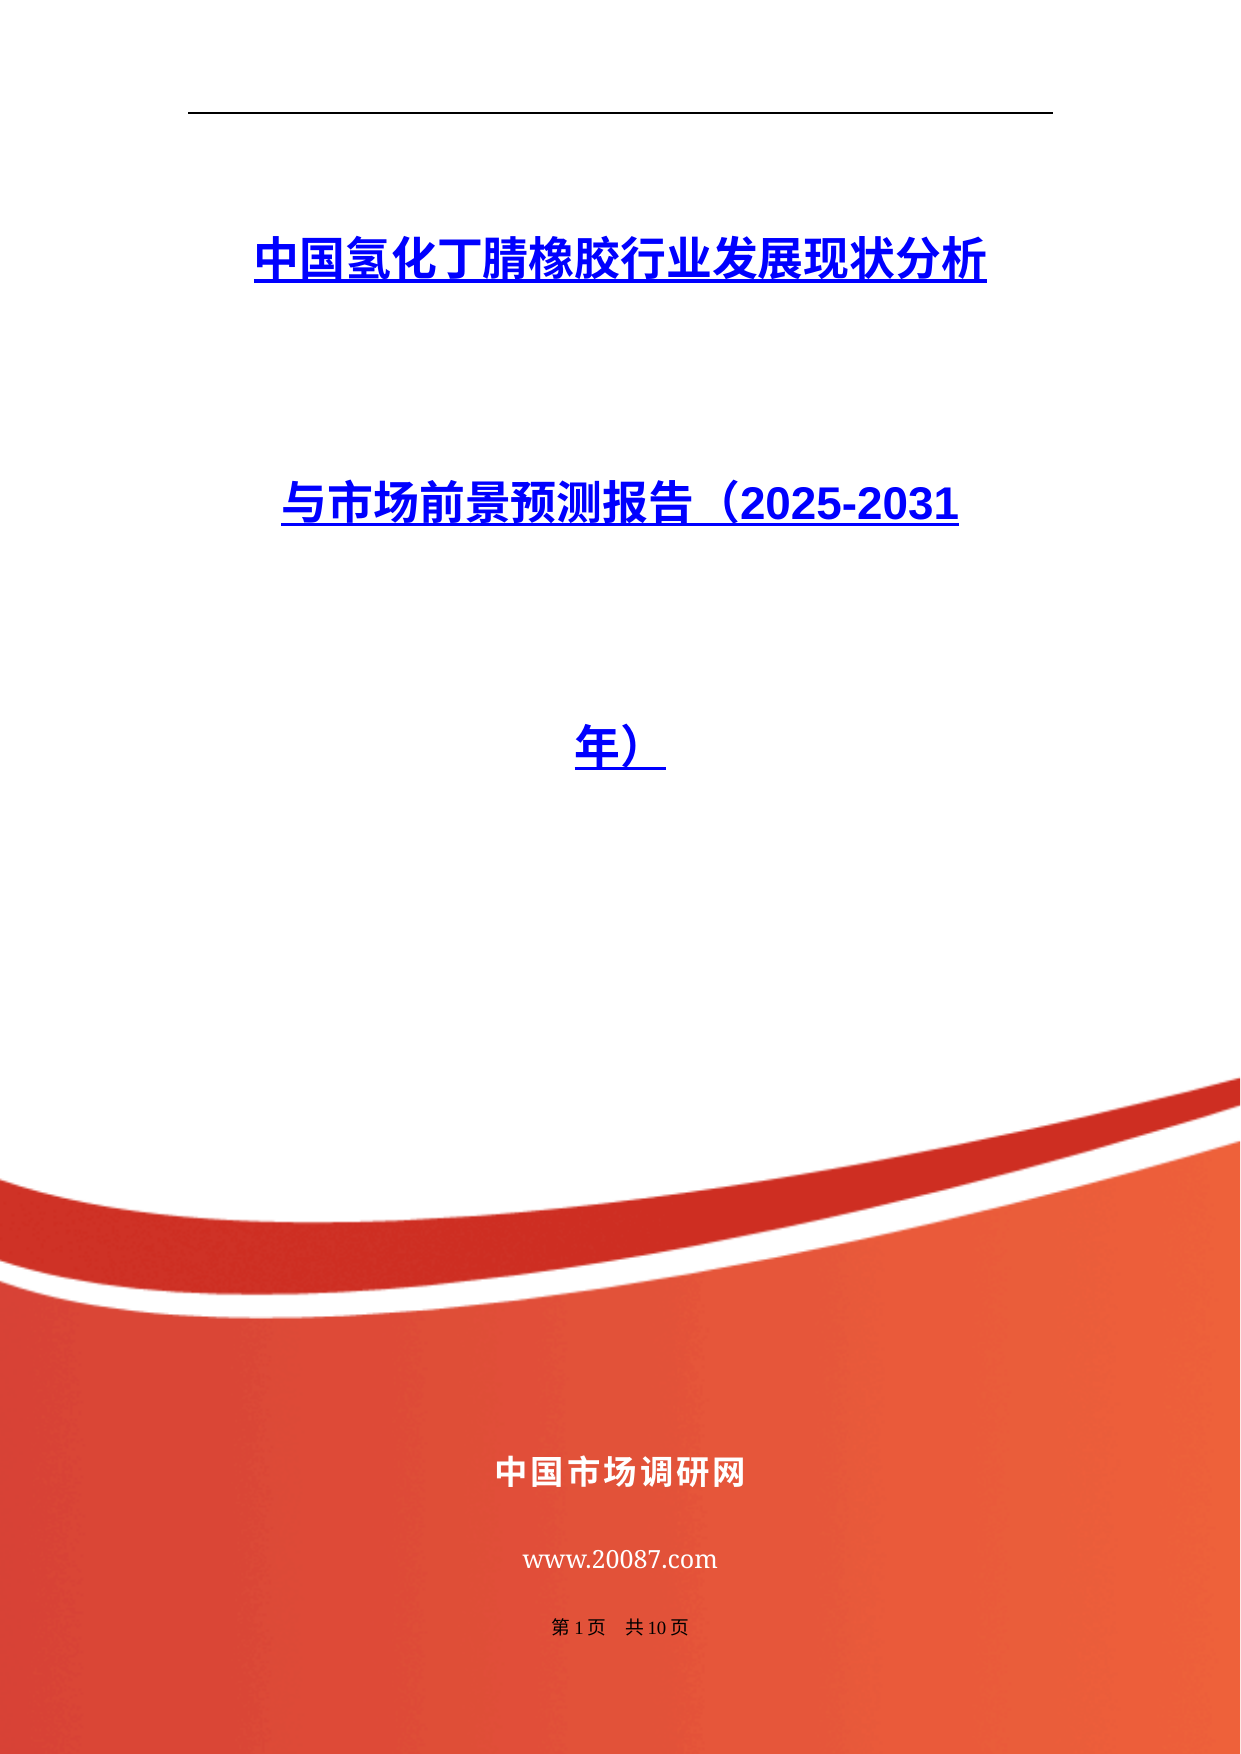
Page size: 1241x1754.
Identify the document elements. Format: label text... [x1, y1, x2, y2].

picture [0, 1006, 1241, 1754]
subtitle 中国市场调研网 [187, 1437, 1053, 1502]
table_header 中国氢化丁腈橡胶行业发展现状分析与市场前景预测报告（2025-2031年） [188, 207, 1053, 871]
text www.20087.com [187, 1526, 1053, 1591]
